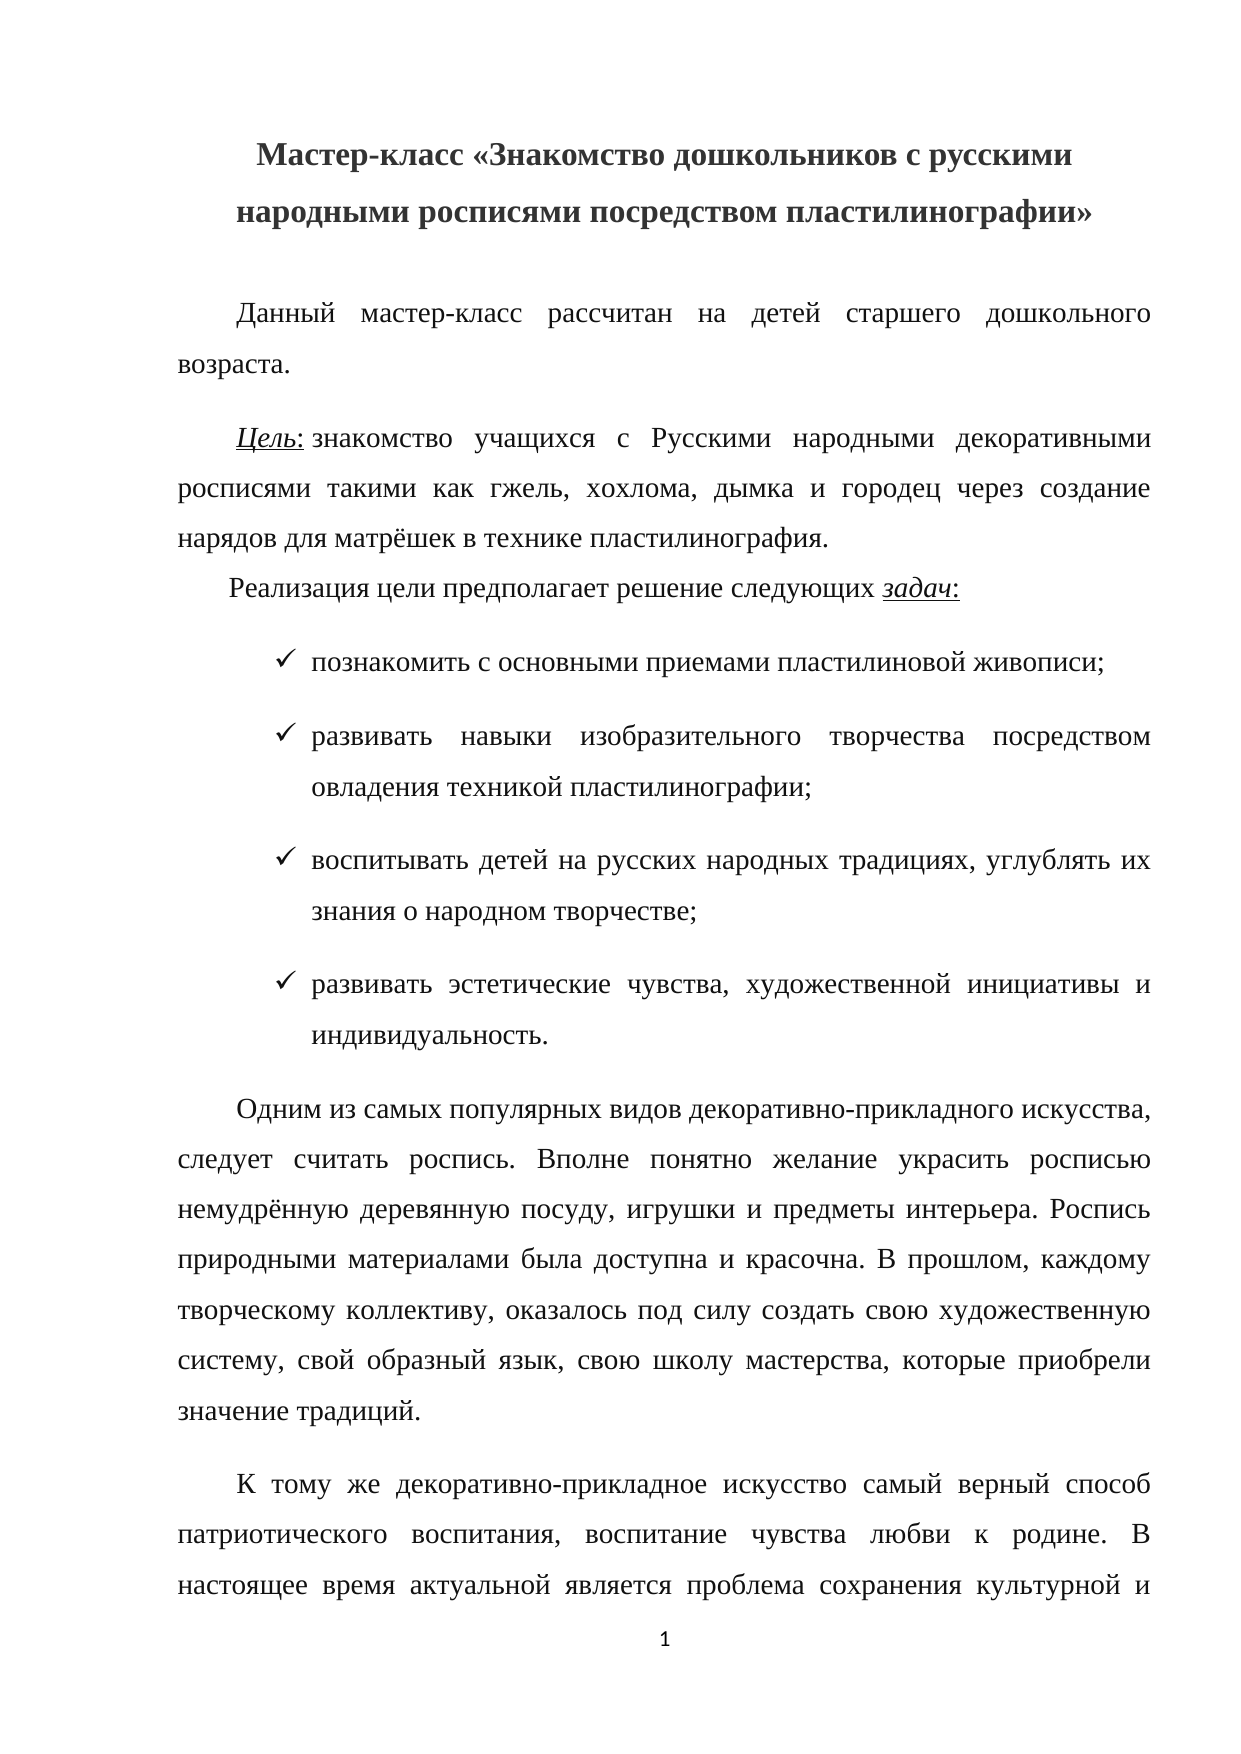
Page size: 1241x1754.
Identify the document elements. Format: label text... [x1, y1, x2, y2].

text Реализация цели предполагает решение следующих задач: [177, 571, 1152, 604]
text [177, 1466, 1152, 1601]
list воспитывать детей на русских народных традициях, углублять их знания о народном творчестве; [274, 842, 1152, 926]
text Данный мастер-класс рассчитан на детей старшего дошкольного возраста. [177, 296, 1152, 379]
text Одним из самых популярных видов декоративно-прикладного искусства, следует считать роспись. Вполне понятно желание украсить росписью немудрённую деревянную посуду, игрушки и предметы интерьера. Роспись природными материалами была доступна и красочна. В прошлом, каждому творческому коллективу, оказалось под силу создать свою художественную систему, свой образный язык, свою школу мастерства, которые приобрели значение традиций. [177, 1091, 1152, 1426]
list развивать навыки изобразительного творчества посредством овладения техникой пластилинографии; [274, 718, 1152, 802]
text Мастер-класс «Знакомство дошкольников с русскими народными росписями посредством пластилинографии» [177, 134, 1152, 229]
text Цель: знакомство учащихся с Русскими народными декоративными росписями такими как гжель, хохлома, дымка и городец через создание нарядов для матрёшек в технике пластилинография. [177, 420, 1152, 554]
list познакомить с основными приемами пластилиновой живописи; [274, 644, 1152, 678]
list развивать эстетические чувства, художественной инициативы и индивидуальность. [274, 967, 1152, 1051]
